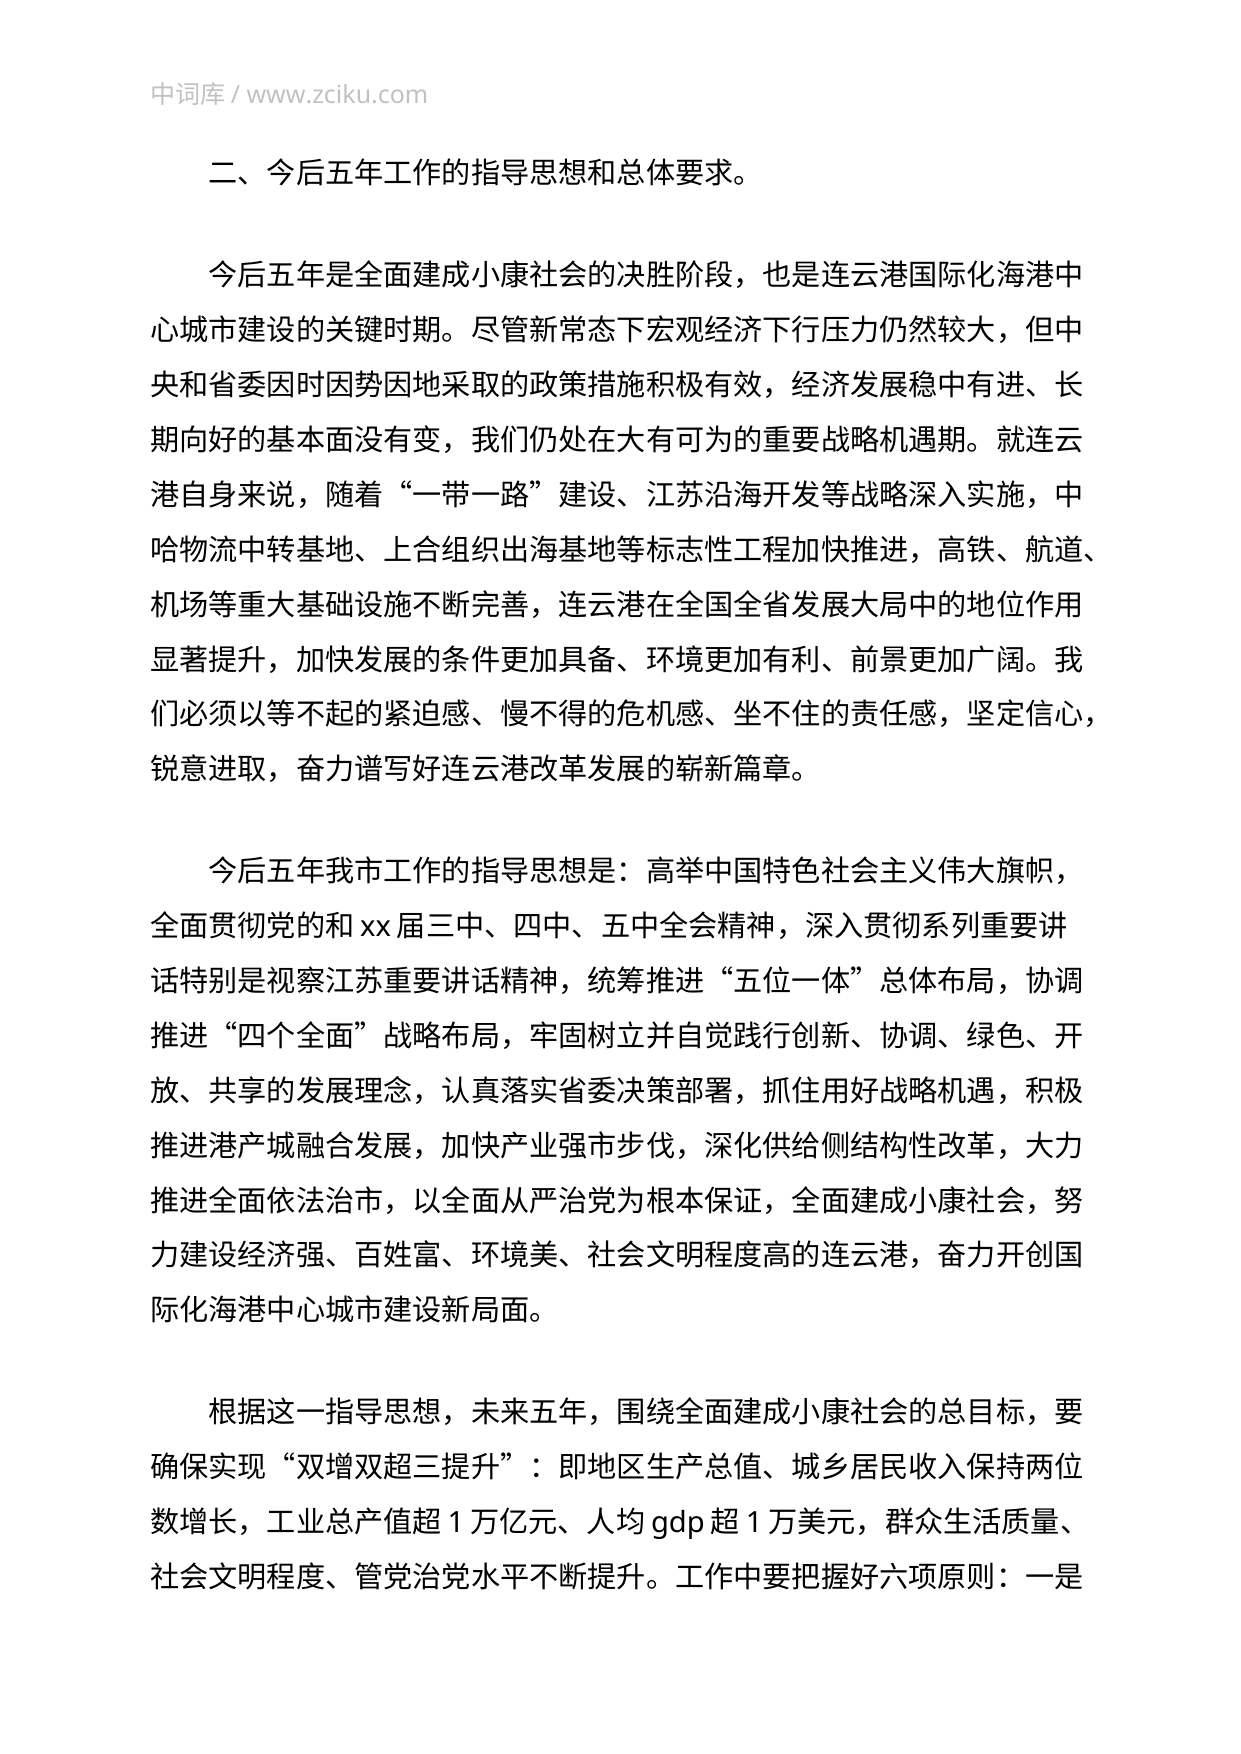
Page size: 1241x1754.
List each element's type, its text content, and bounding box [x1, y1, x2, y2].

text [150, 1389, 1090, 1596]
text 二、今后五年工作的指导思想和总体要求。 [150, 150, 1090, 192]
text 今后五年是全面建成小康社会的决胜阶段，也是连云港国际化海港中心城市建设的关键时期。尽管新常态下宏观经济下行压力仍然较大，但中央和省委因时因势因地采取的政策措施积极有效，经济发展稳中有进、长期向好的基本面没有变，我们仍处在大有可为的重要战略机遇期。就连云港自身来说，随着“一带一路”建设、江苏沿海开发等战略深入实施，中哈物流中转基地、上合组织出海基地等标志性工程加快推进，高铁、航道、机场等重大基础设施不断完善，连云港在全国全省发展大局中的地位作用显著提升，加快发展的条件更加具备、环境更加有利、前景更加广阔。我们必须以等不起的紧迫感、慢不得的危机感、坐不住的责任感，坚定信心，锐意进取，奋力谱写好连云港改革发展的崭新篇章。 [150, 252, 1090, 788]
text 今后五年我市工作的指导思想是：高举中国特色社会主义伟大旗帜，全面贯彻党的和xx届三中、四中、五中全会精神，深入贯彻系列重要讲话特别是视察江苏重要讲话精神，统筹推进“五位一体”总体布局，协调推进“四个全面”战略布局，牢固树立并自觉践行创新、协调、绿色、开放、共享的发展理念，认真落实省委决策部署，抓住用好战略机遇，积极推进港产城融合发展，加快产业强市步伐，深化供给侧结构性改革，大力推进全面依法治市，以全面从严治党为根本保证，全面建成小康社会，努力建设经济强、百姓富、环境美、社会文明程度高的连云港，奋力开创国际化海港中心城市建设新局面。 [150, 848, 1090, 1329]
